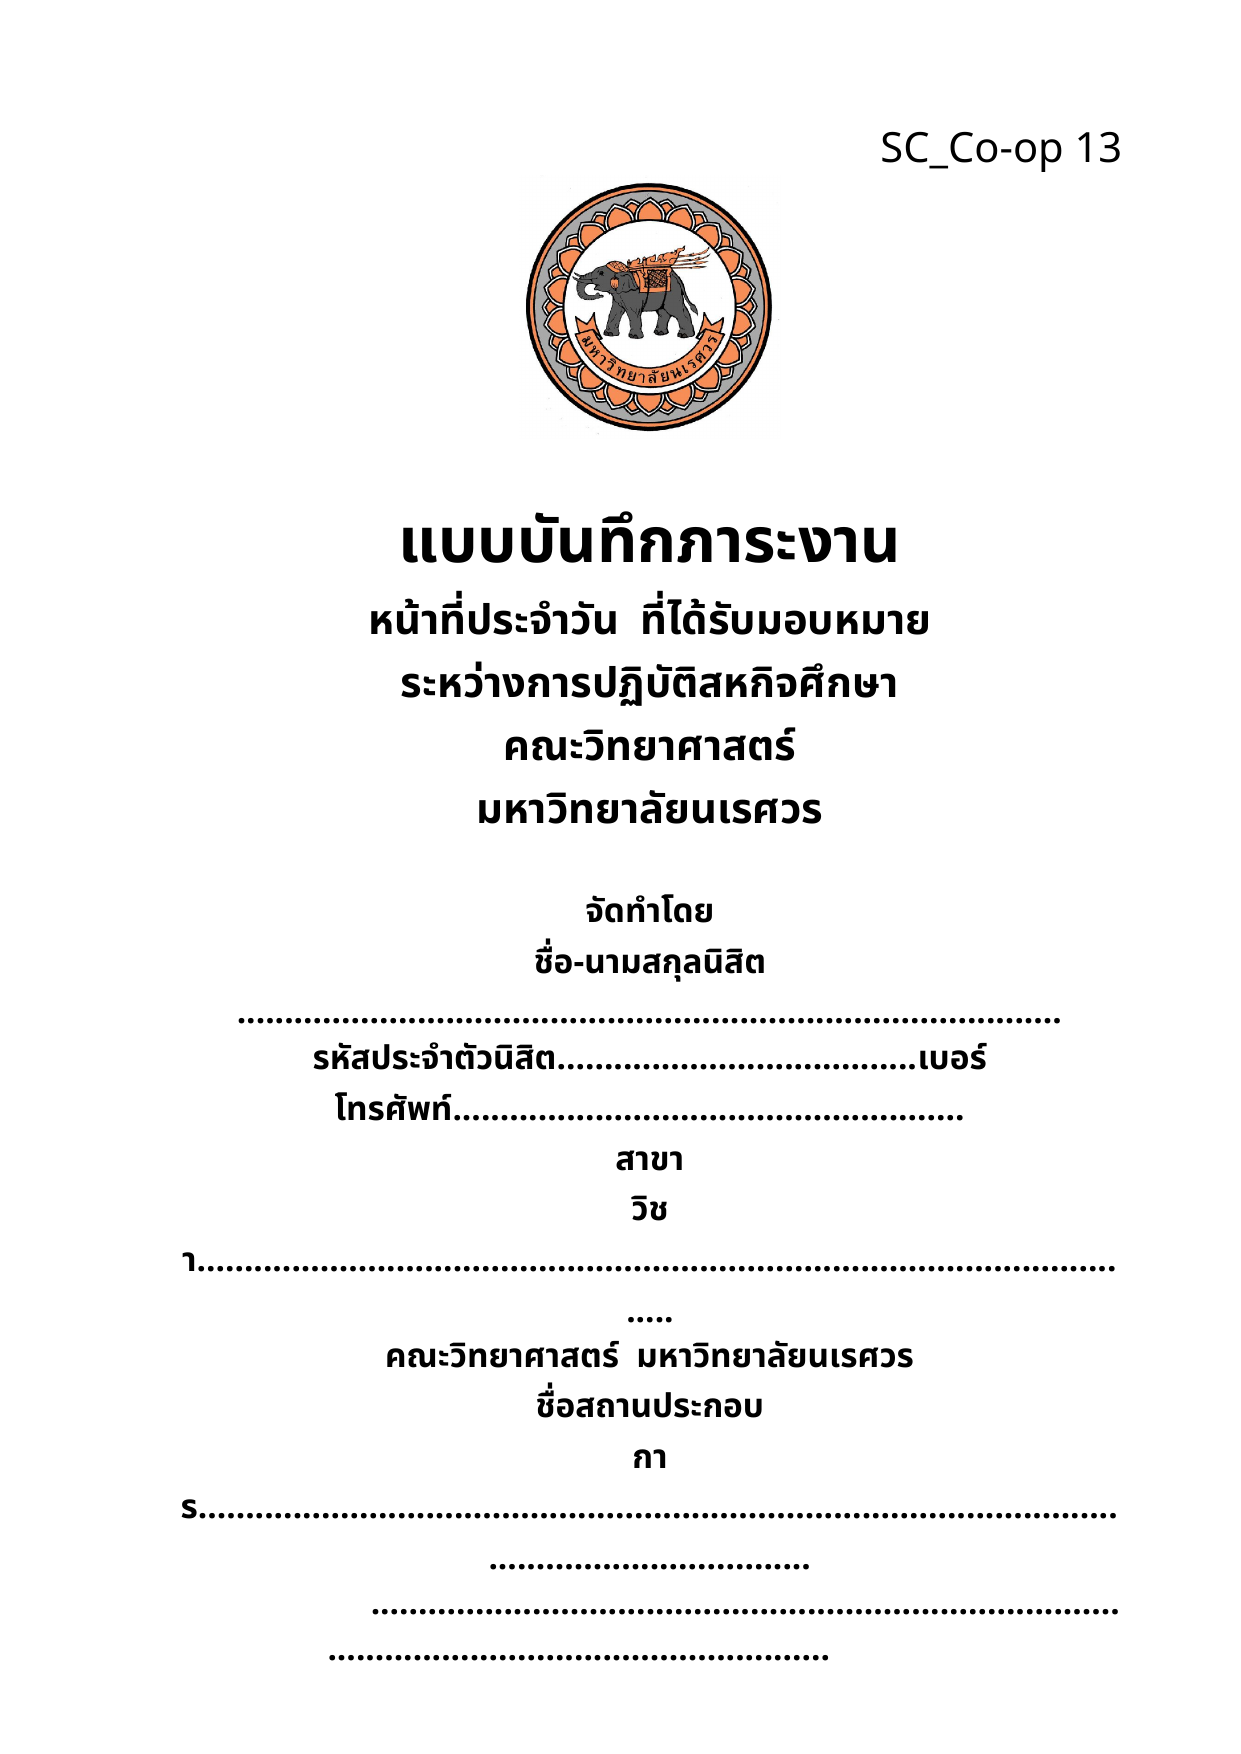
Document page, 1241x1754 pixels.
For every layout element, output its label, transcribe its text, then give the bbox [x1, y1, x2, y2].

text คณะวิทยาศาสตร์ มหาวิทยาลัยนเรศวร [177, 1332, 1122, 1382]
text สาขาวิชา...................................................................................................... [177, 1135, 1122, 1332]
text แบบบันทึกภาระงาน [177, 496, 1122, 590]
text SC_Co-op 13 [177, 118, 1122, 175]
text หน้าที่ประจำวัน ที่ได้รับมอบหมาย [177, 590, 1122, 653]
text ชื่อ-นามสกุลนิสิต ....................................................................................... [177, 938, 1122, 1034]
text ระหว่างการปฏิบัติสหกิจศึกษา [177, 653, 1122, 716]
picture [518, 175, 781, 439]
text .................................................................................................................................... [327, 1579, 1122, 1670]
text จัดทำโดย [177, 887, 1122, 938]
text มหาวิทยาลัยนเรศวร [177, 779, 1122, 842]
text คณะวิทยาศาสตร์ [177, 716, 1122, 779]
text รหัสประจำตัวนิสิต......................................เบอร์โทรศัพท์...................................................... [177, 1034, 1122, 1135]
text ชื่อสถานประกอบการ................................................................................................................................... [177, 1382, 1122, 1579]
